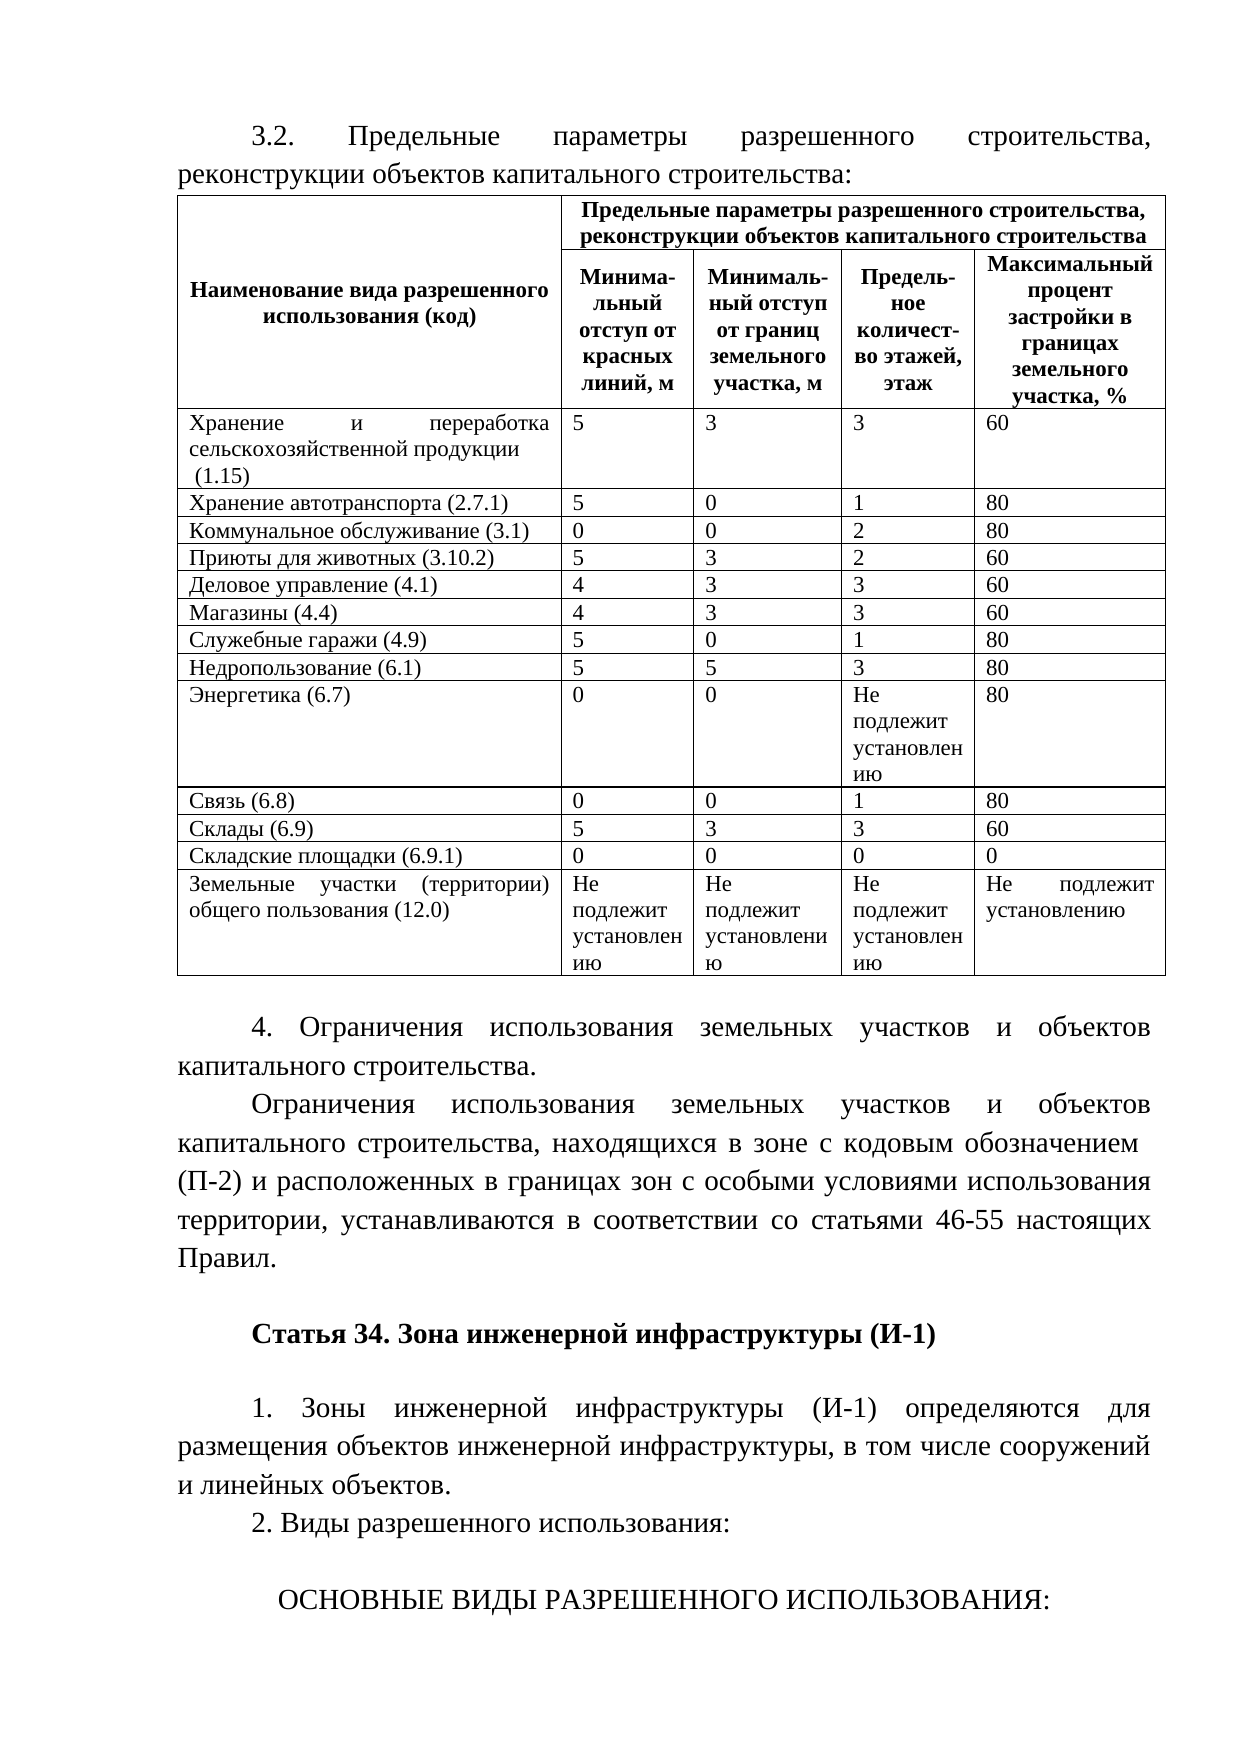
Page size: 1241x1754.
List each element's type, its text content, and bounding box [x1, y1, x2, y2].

text 2. Виды разрешенного использования: [177, 1505, 1152, 1539]
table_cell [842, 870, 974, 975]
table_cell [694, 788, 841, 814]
text 4. Ограничения использования земельных участков и объектов капитального строительства. [177, 1009, 1152, 1081]
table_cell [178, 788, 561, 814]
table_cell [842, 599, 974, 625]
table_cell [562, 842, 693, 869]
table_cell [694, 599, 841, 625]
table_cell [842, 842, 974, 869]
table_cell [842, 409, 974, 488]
text Ограничения использования земельных участков и объектов капитального строительства, находящихся в зоне с кодовым обозначением (П-2) и расположенных в границах зон с особыми условиями использования территории, устанавливаются в соответствии со статьями 46-55 настоящих Правил. [177, 1086, 1152, 1274]
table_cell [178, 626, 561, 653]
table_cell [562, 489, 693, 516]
subtitle Статья 34. Зона инженерной инфраструктуры (И-1) [177, 1316, 1152, 1350]
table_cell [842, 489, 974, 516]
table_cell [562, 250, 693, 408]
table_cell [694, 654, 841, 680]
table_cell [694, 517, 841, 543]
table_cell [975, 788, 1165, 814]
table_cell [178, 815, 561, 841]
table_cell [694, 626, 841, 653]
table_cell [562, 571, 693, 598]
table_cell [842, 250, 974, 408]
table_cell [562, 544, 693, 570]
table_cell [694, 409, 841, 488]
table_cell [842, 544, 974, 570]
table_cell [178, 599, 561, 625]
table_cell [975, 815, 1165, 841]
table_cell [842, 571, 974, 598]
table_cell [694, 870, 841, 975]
text 3.2. Предельные параметры разрешенного строительства, реконструкции объектов капитального строительства: [177, 118, 1152, 190]
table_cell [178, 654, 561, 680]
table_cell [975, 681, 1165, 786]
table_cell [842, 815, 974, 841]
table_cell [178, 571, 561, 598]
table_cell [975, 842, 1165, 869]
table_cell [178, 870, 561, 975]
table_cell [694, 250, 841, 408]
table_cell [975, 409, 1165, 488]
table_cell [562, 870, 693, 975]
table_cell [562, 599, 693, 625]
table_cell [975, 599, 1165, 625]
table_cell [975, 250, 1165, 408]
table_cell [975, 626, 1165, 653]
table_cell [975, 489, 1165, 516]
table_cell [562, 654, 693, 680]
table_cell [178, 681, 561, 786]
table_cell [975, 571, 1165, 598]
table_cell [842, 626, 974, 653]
text Основные виды разрешенного использования: [177, 1582, 1152, 1616]
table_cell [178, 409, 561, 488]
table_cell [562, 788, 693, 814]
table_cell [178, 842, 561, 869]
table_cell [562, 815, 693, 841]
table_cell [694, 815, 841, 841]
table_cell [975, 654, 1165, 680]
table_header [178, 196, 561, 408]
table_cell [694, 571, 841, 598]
text 1. Зоны инженерной инфраструктуры (И-1) определяются для размещения объектов инженерной инфраструктуры, в том числе сооружений и линейных объектов. [177, 1390, 1152, 1500]
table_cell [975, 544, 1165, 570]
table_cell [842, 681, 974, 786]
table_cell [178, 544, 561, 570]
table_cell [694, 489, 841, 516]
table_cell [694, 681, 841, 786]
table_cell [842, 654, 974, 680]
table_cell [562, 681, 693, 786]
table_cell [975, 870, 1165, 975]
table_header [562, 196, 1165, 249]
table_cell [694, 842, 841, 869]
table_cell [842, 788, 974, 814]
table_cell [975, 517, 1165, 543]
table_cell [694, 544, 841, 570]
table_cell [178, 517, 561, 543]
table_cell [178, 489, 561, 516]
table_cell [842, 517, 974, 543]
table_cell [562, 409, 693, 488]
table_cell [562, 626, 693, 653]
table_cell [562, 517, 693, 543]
